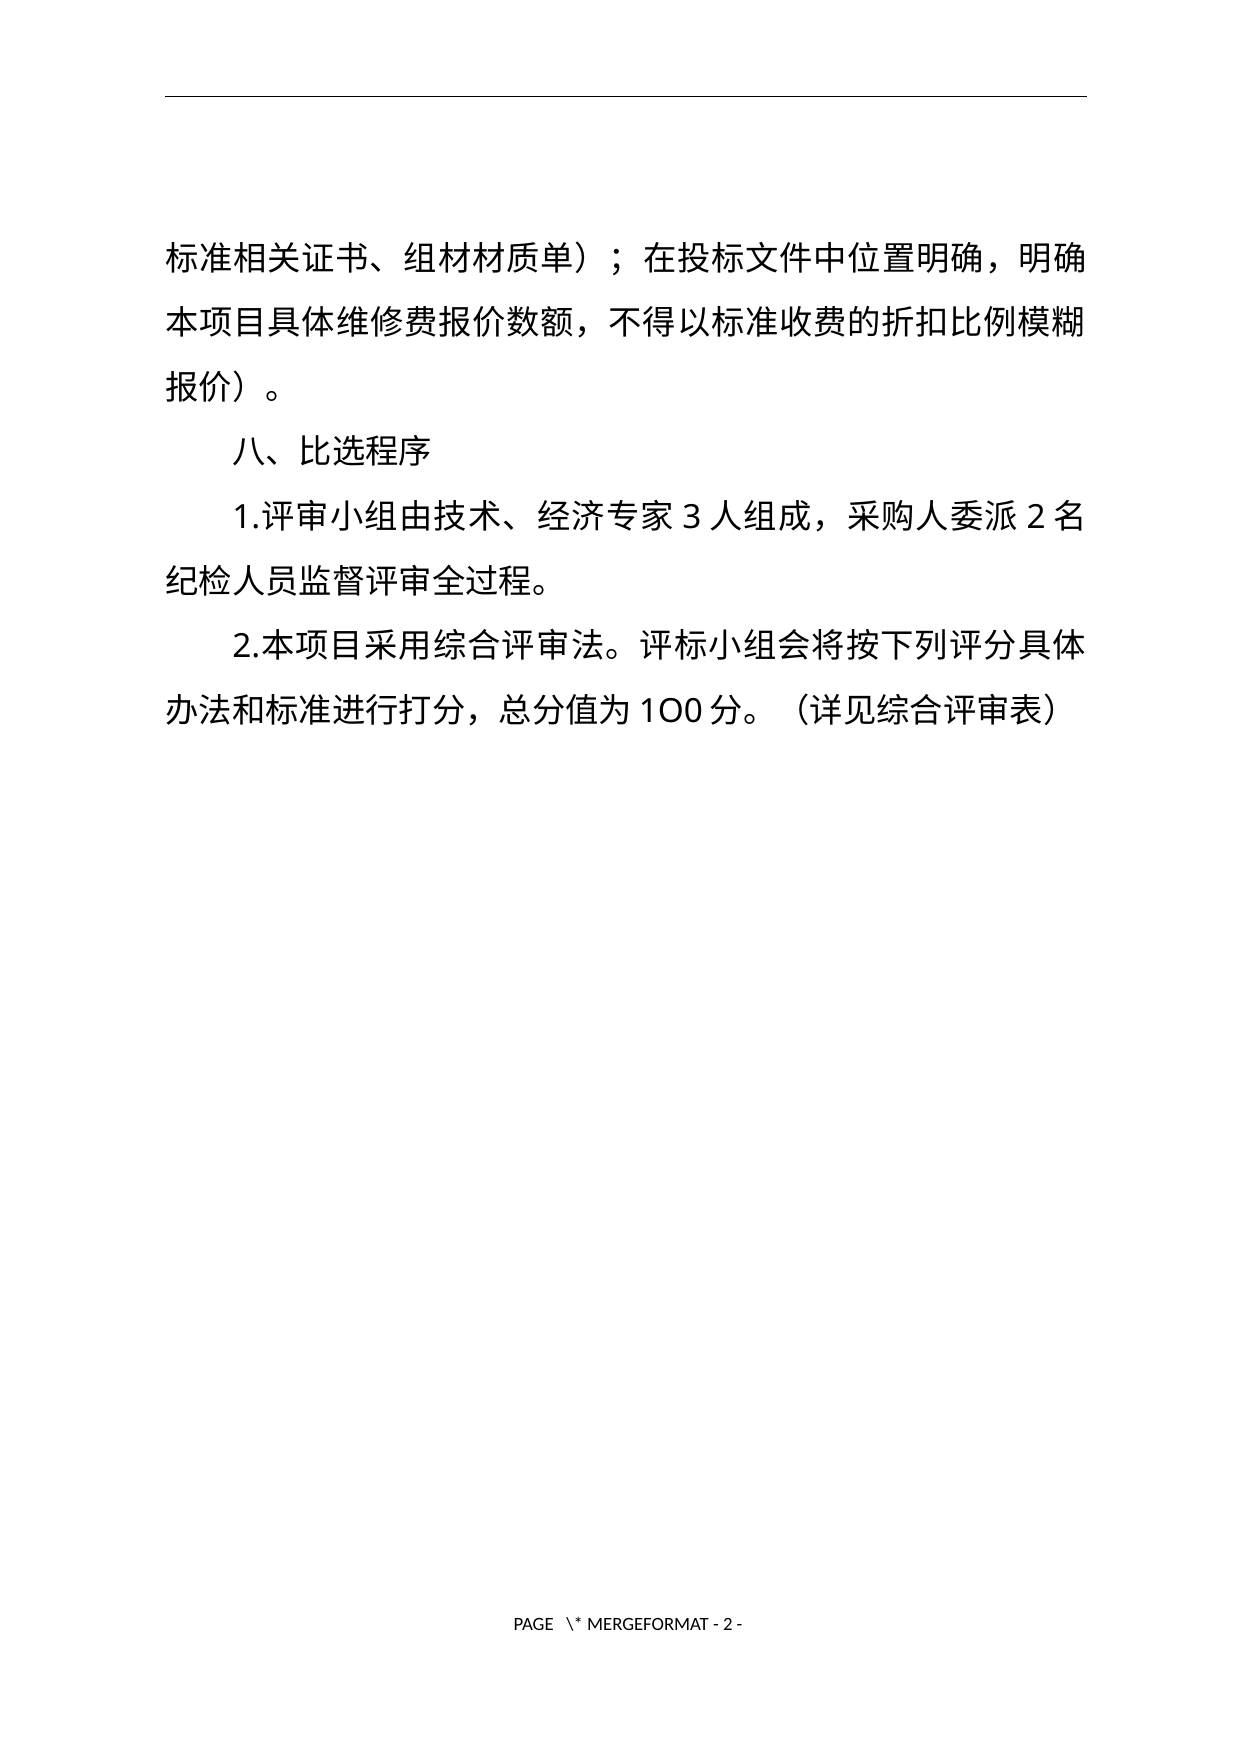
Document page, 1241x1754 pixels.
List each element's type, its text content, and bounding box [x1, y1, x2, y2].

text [165, 218, 1087, 412]
text 2.本项目采用综合评审法。评标小组会将按下列评分具体办法和标准进行打分，总分值为1O0分。（详见综合评审表） [165, 606, 1087, 735]
text 1.评审小组由技术、经济专家3人组成，采购人委派2名纪检人员监督评审全过程。 [165, 477, 1087, 606]
text 八、比选程序 [165, 412, 1087, 477]
